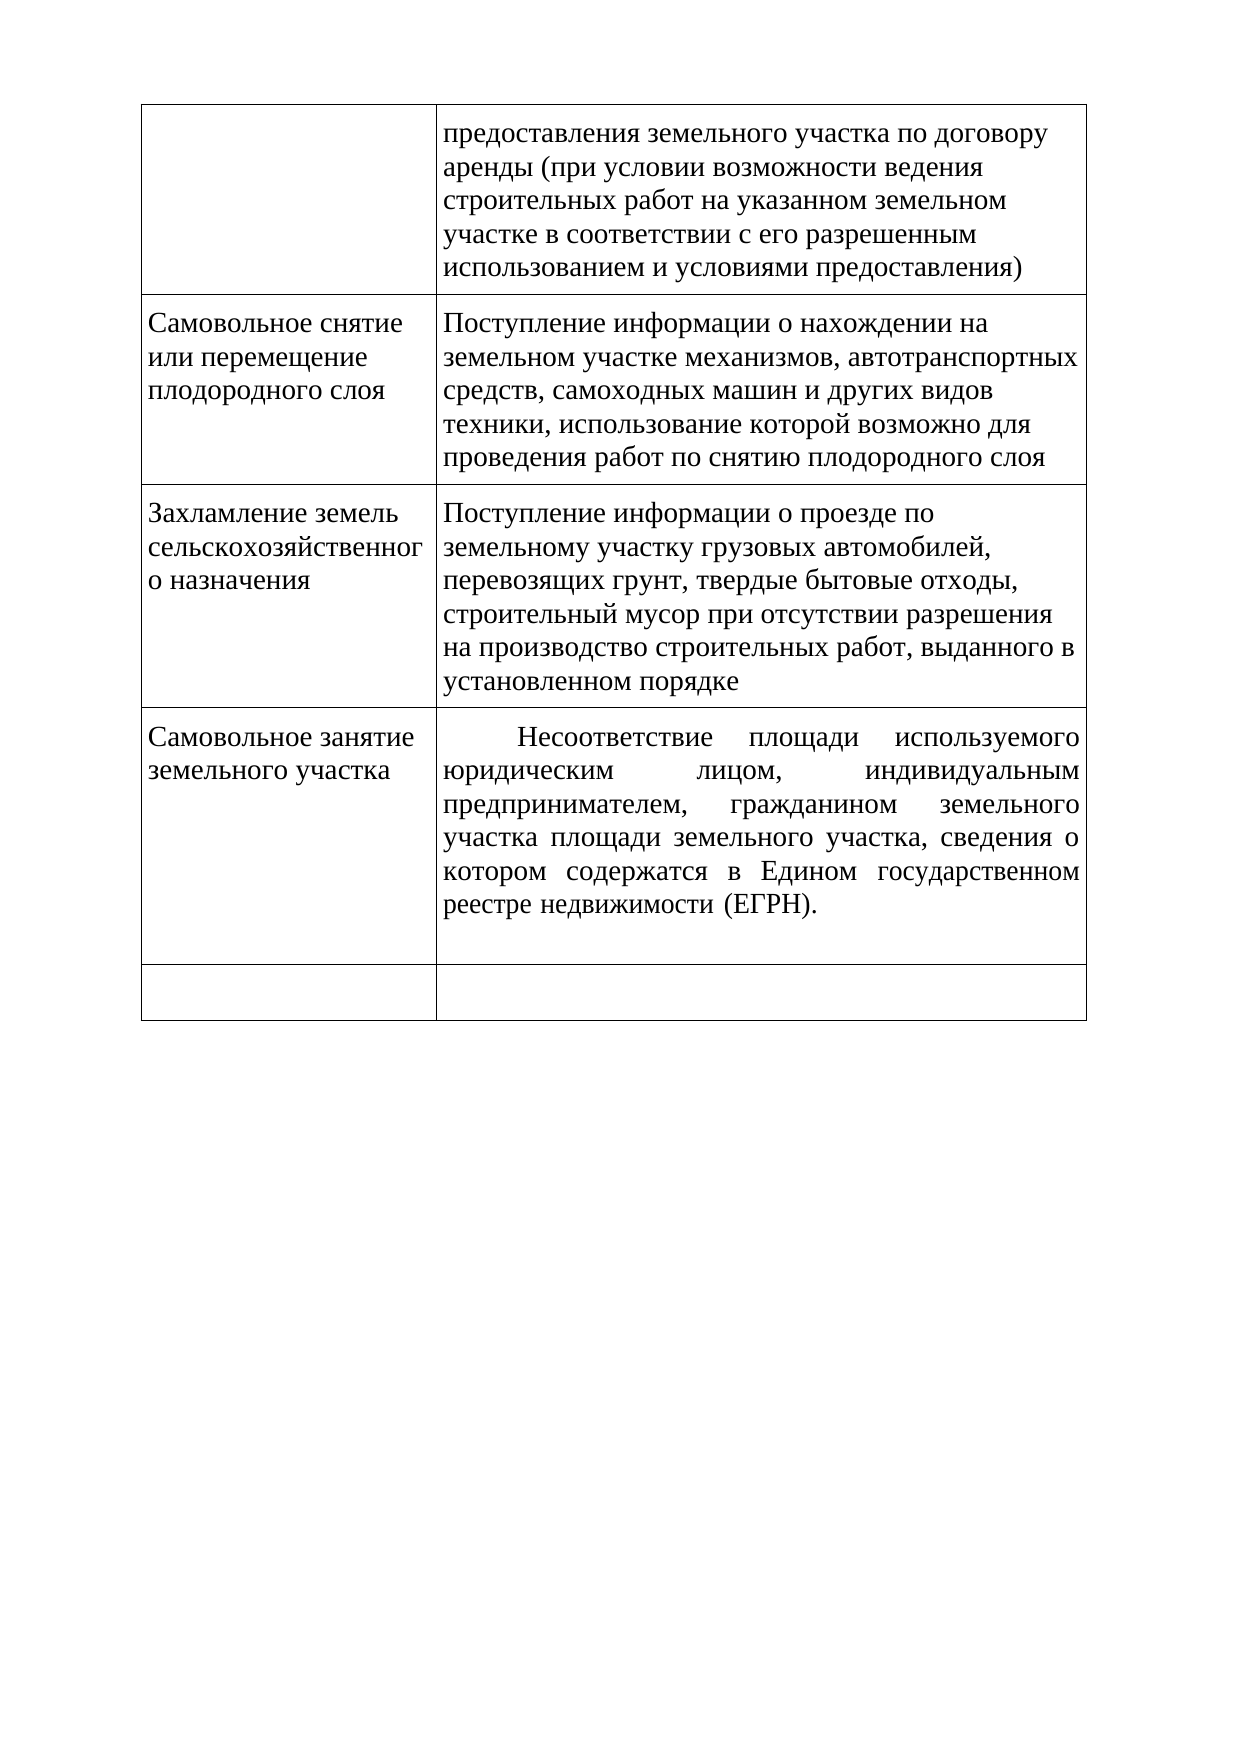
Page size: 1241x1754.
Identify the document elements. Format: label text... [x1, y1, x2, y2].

table_cell [142, 965, 436, 1020]
table_cell Самовольное снятие или перемещение плодородного слоя [142, 295, 436, 483]
table_cell Несоответствие площади используемого юридическим лицом, индивидуальным предпринимателем, гражданином земельного участка площади земельного участка, сведения о котором содержатся в Едином государственном реестре недвижимости (ЕГРН). [437, 708, 1086, 964]
table_cell [437, 965, 1086, 1020]
table_cell Самовольное занятие земельного участка [142, 708, 436, 964]
table_cell Захламление земель сельскохозяйственного назначения [142, 485, 436, 707]
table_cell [437, 105, 1086, 293]
table_cell Поступление информации о проезде по земельному участку грузовых автомобилей, перевозящих грунт, твердые бытовые отходы, строительный мусор при отсутствии разрешения на производство строительных работ, выданного в установленном порядке [437, 485, 1086, 707]
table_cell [142, 105, 436, 293]
table_cell Поступление информации о нахождении на земельном участке механизмов, автотранспортных средств, самоходных машин и других видов техники, использование которой возможно для проведения работ по снятию плодородного слоя [437, 295, 1086, 483]
